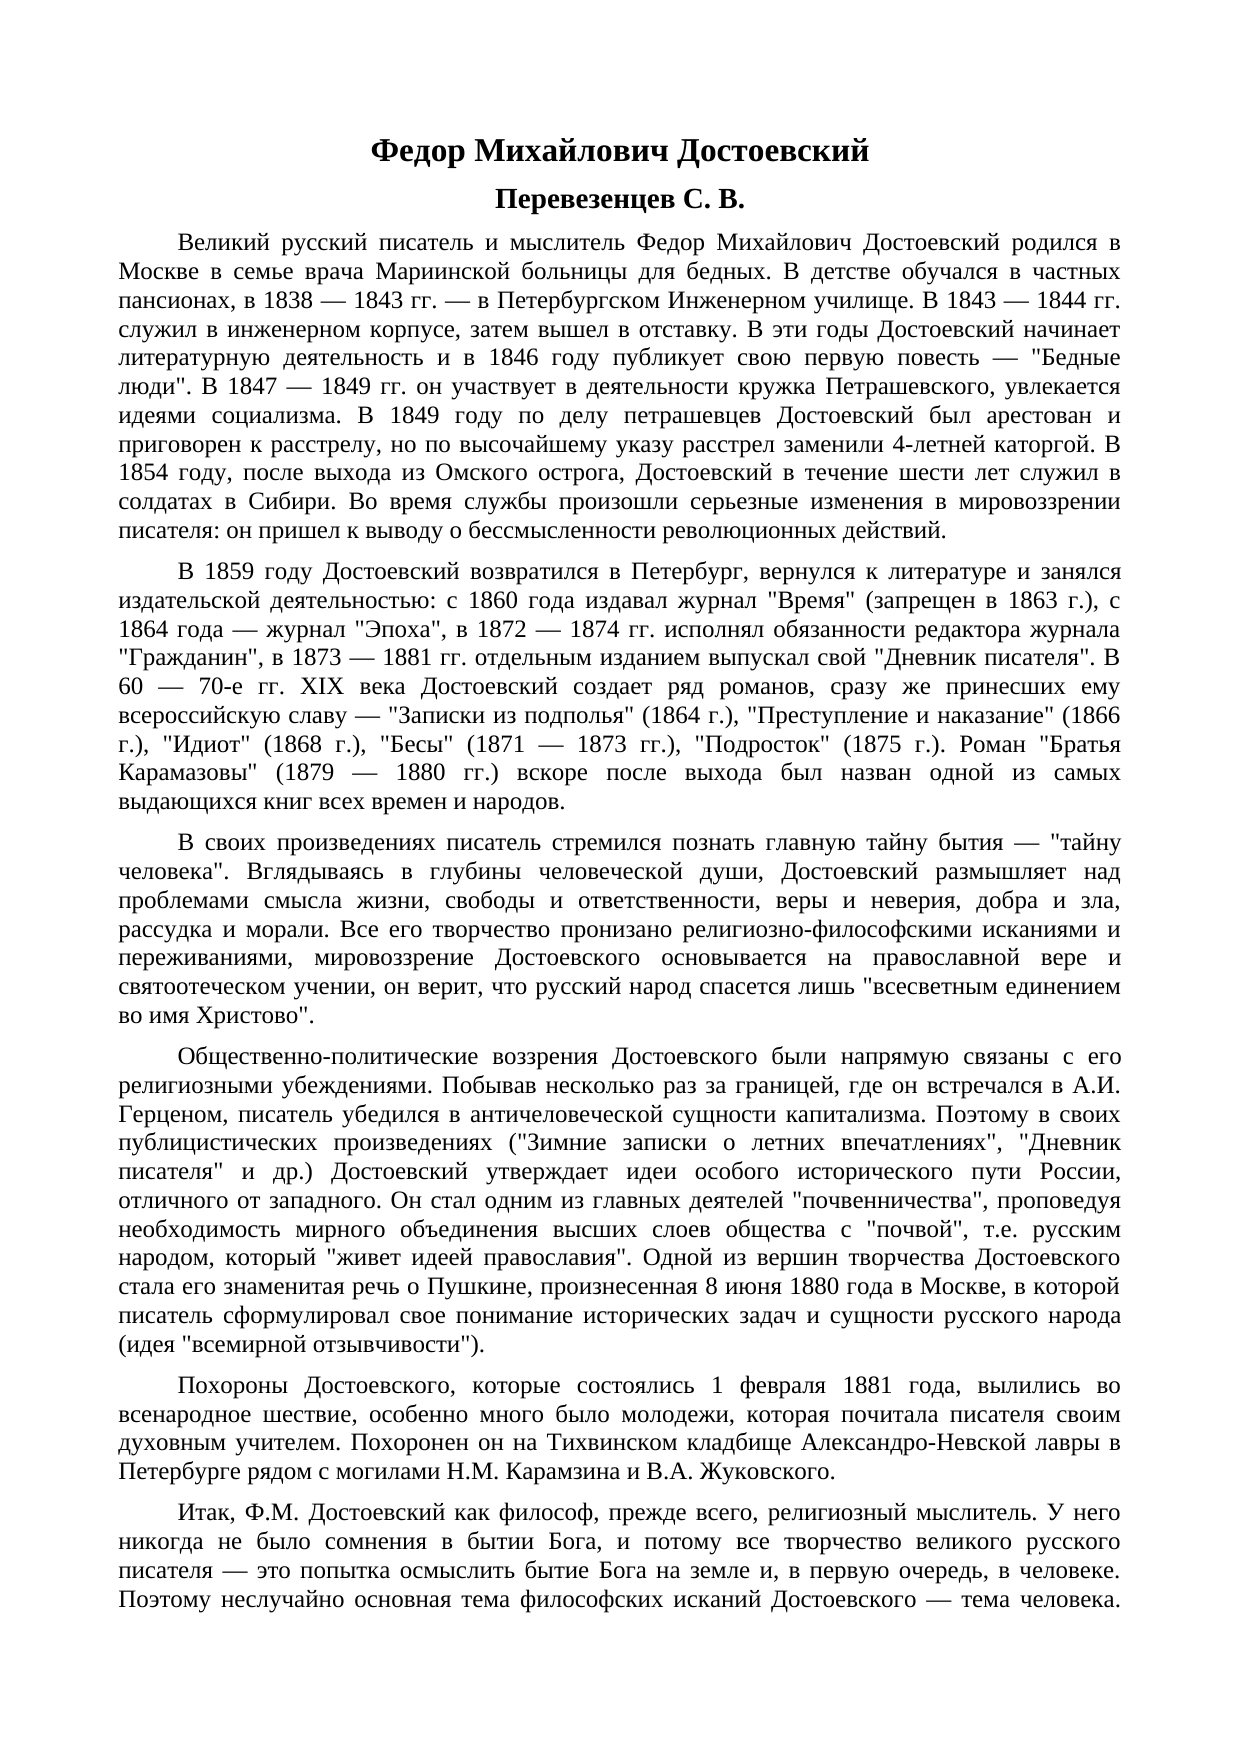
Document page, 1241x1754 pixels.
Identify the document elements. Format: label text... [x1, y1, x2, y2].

text Общественно-политические воззрения Достоевского были напрямую связаны с его религиозными убеждениями. Побывав несколько раз за границей, где он встречался в А.И. Герценом, писатель убедился в античеловеческой сущности капитализма. Поэтому в своих публицистических произведениях ("Зимние записки о летних впечатлениях", "Дневник писателя" и др.) Достоевский утверждает идеи особого исторического пути России, отличного от западного. Он стал одним из главных деятелей "почвенничества", проповедуя необходимость мирного объединения высших слоев общества с "почвой", т.е. русским народом, который "живет идеей православия". Одной из вершин творчества Достоевского стала его знаменитая речь о Пушкине, произнесенная 8 июня 1880 года в Москве, в которой писатель сформулировал свое понимание исторических задач и сущности русского народа (идея "всемирной отзывчивости"). [118, 1041, 1122, 1357]
text Федор Михайлович Достоевский [118, 131, 1122, 169]
text Перевезенцев С. В. [118, 181, 1122, 215]
text Похороны Достоевского, которые состоялись 1 февраля 1881 года, вылились во всенародное шествие, особенно много было молодежи, которая почитала писателя своим духовным учителем. Похоронен он на Тихвинском кладбище Александро-Невской лавры в Петербурге рядом с могилами Н.М. Карамзина и В.А. Жуковского. [118, 1370, 1122, 1485]
text В своих произведениях писатель стремился познать главную тайну бытия — "тайну человека". Вглядываясь в глубины человеческой души, Достоевский размышляет над проблемами смысла жизни, свободы и ответственности, веры и неверия, добра и зла, рассудка и морали. Все его творчество пронизано религиозно-философскими исканиями и переживаниями, мировоззрение Достоевского основывается на православной вере и святоотеческом учении, он верит, что русский народ спасется лишь "всесветным единением во имя Христово". [118, 827, 1122, 1029]
text Великий русский писатель и мыслитель Федор Михайлович Достоевский родился в Москве в семье врача Мариинской больницы для бедных. В детстве обучался в частных пансионах, в 1838 — 1843 гг. — в Петербургском Инженерном училище. В 1843 — 1844 гг. служил в инженерном корпусе, затем вышел в отставку. В эти годы Достоевский начинает литературную деятельность и в 1846 году публикует свою первую повесть — "Бедные люди". В 1847 — 1849 гг. он участвует в деятельности кружка Петрашевского, увлекается идеями социализма. В 1849 году по делу петрашевцев Достоевский был арестован и приговорен к расстрелу, но по высочайшему указу расстрел заменили 4-летней каторгой. В 1854 году, после выхода из Омского острога, Достоевский в течение шести лет служил в солдатах в Сибири. Во время службы произошли серьезные изменения в мировоззрении писателя: он пришел к выводу о бессмысленности революционных действий. [118, 227, 1122, 544]
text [118, 1497, 1122, 1612]
text В 1859 году Достоевский возвратился в Петербург, вернулся к литературе и занялся издательской деятельностью: с 1860 года издавал журнал "Время" (запрещен в 1863 г.), с 1864 года — журнал "Эпоха", в 1872 — 1874 гг. исполнял обязанности редактора журнала "Гражданин", в 1873 — 1881 гг. отдельным изданием выпускал свой "Дневник писателя". В 60 — 70-е гг. XIX века Достоевский создает ряд романов, сразу же принесших ему всероссийскую славу — "Записки из подполья" (1864 г.), "Преступление и наказание" (1866 г.), "Идиот" (1868 г.), "Бесы" (1871 — 1873 гг.), "Подросток" (1875 г.). Роман "Братья Карамазовы" (1879 — 1880 гг.) вскоре после выхода был назван одной из самых выдающихся книг всех времен и народов. [118, 556, 1122, 815]
